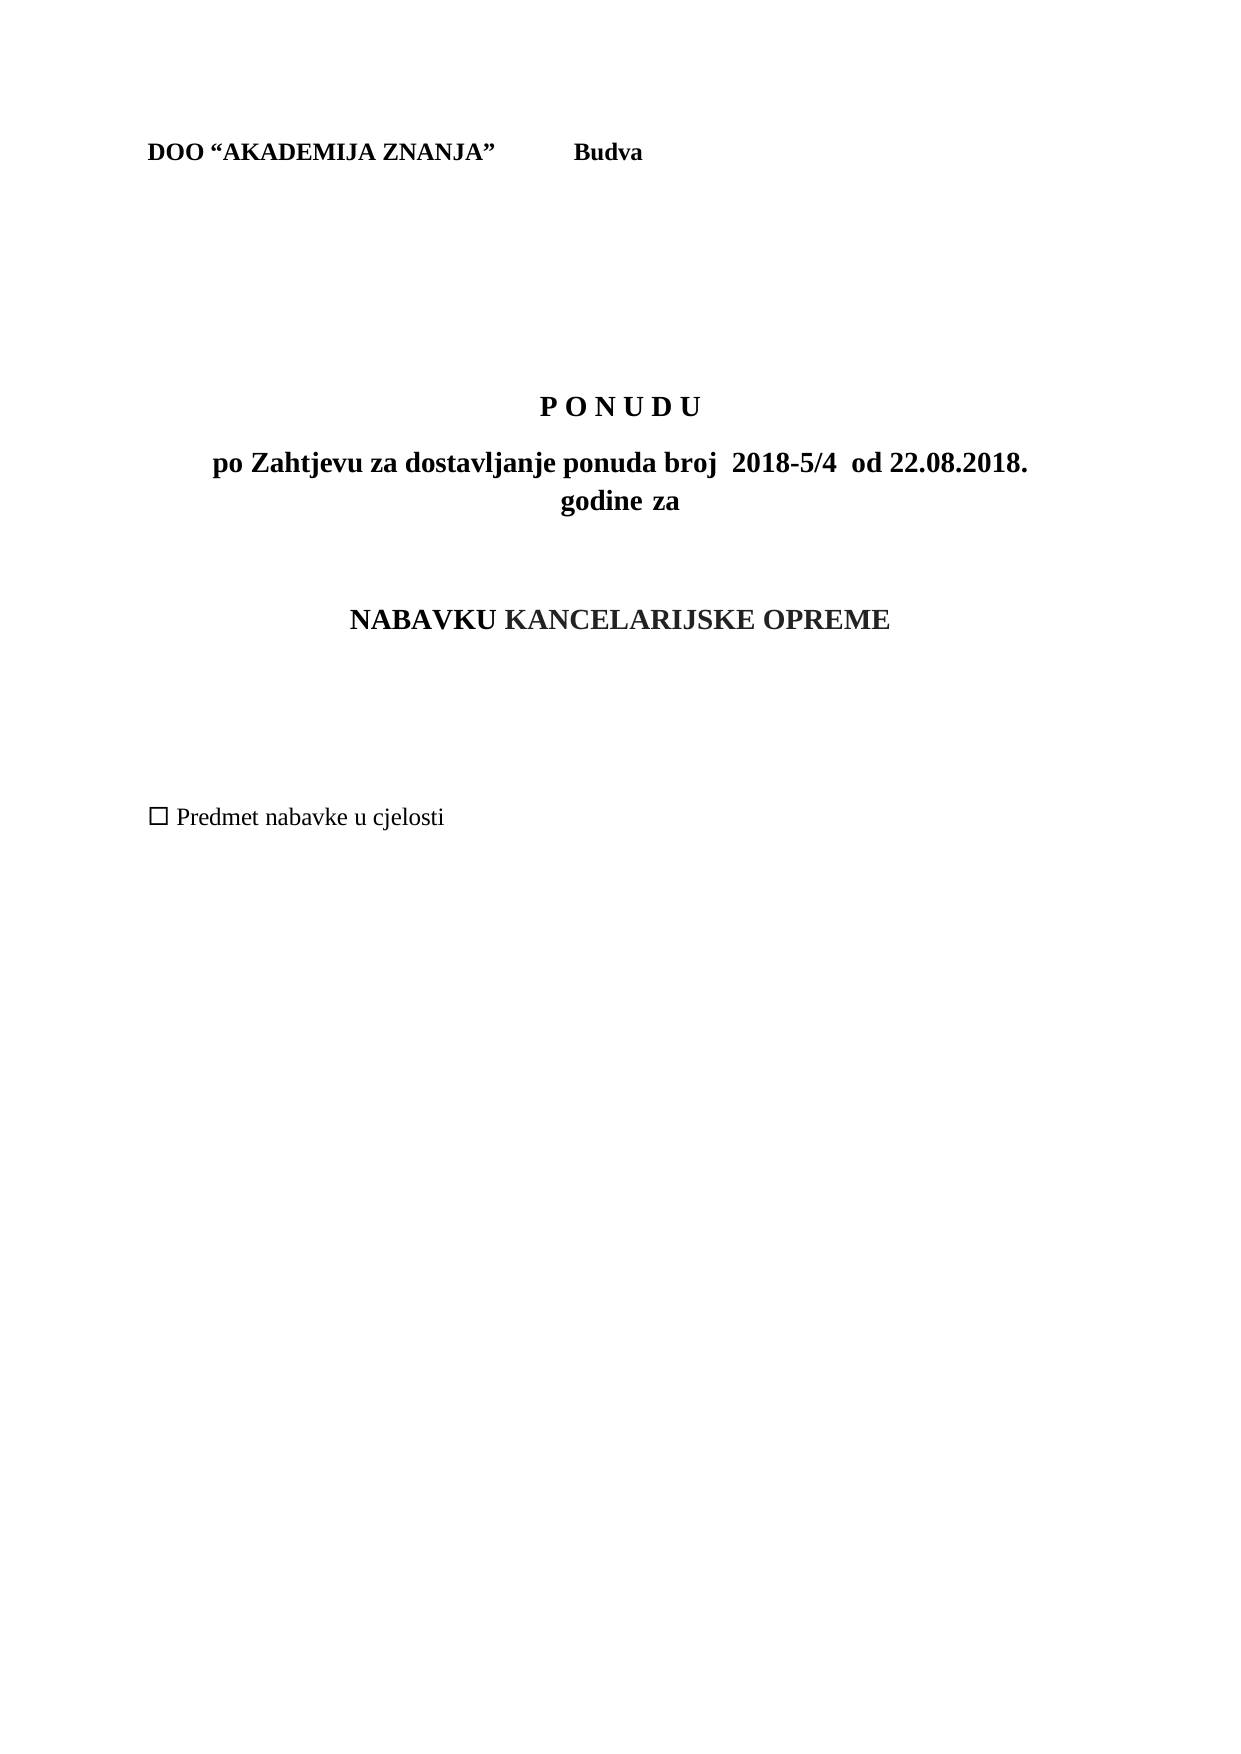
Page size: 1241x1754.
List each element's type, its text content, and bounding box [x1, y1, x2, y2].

list Predmet nabavke u cjelosti [147, 802, 1115, 831]
subtitle NABAVKU KANCELARIJSKE OPREME [311, 602, 929, 636]
subtitle DOO “AKADEMIJA ZNANJA” Budva [574, 137, 649, 166]
subtitle DOO “AKADEMIJA ZNANJA” Budva [147, 137, 540, 166]
text po Zahtjevu za dostavljanje ponuda broj 2018-5/4 od 22.08.2018. godine za [195, 445, 1045, 517]
text P O N U D U [195, 386, 1045, 424]
